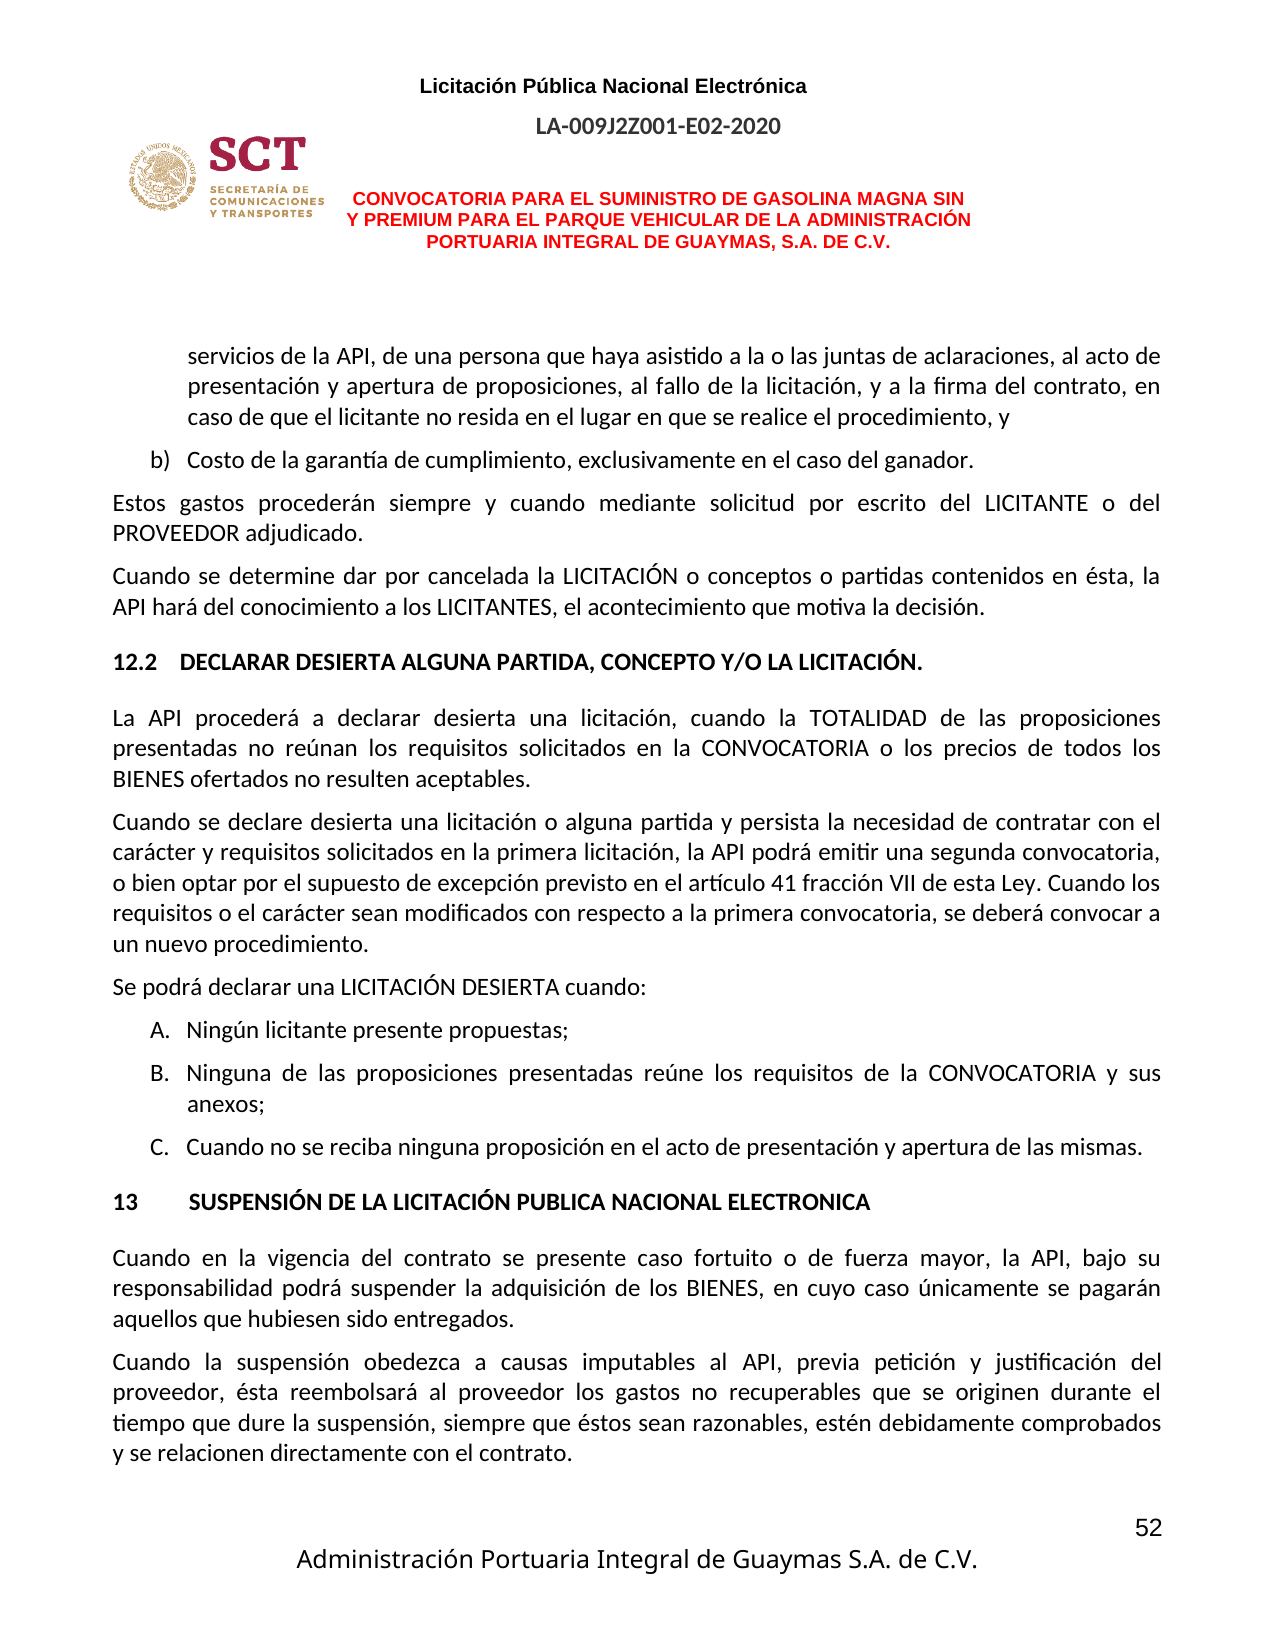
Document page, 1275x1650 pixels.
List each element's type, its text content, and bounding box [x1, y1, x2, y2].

text Cuando se determine dar por cancelada la LICITACIÓN o conceptos o partidas contenidos en ésta, la API hará del conocimiento a los LICITANTES, el acontecimiento que motiva la decisión. [112, 560, 1162, 621]
picture [123, 127, 329, 224]
list Cuando no se reciba ninguna proposición en el acto de presentación y apertura de las mismas. [150, 1131, 1162, 1161]
text Se podrá declarar una LICITACIÓN DESIERTA cuando: [112, 971, 1162, 1002]
text 12.2 DECLARAR DESIERTA ALGUNA PARTIDA, CONCEPTO Y/O LA LICITACIÓN. [112, 646, 1162, 677]
text Cuando la suspensión obedezca a causas imputables al API, previa petición y justificación del proveedor, ésta reembolsará al proveedor los gastos no recuperables que se originen durante el tiempo que dure la suspensión, siempre que éstos sean razonables, estén debidamente comprobados y se relacionen directamente con el contrato. [112, 1346, 1162, 1468]
text La API procederá a declarar desierta una licitación, cuando la TOTALIDAD de las proposiciones presentadas no reúnan los requisitos solicitados en la CONVOCATORIA o los precios de todos los BIENES ofertados no resulten aceptables. [112, 702, 1162, 793]
text Cuando se declare desierta una licitación o alguna partida y persista la necesidad de contratar con el carácter y requisitos solicitados en la primera licitación, la API podrá emitir una segunda convocatoria, o bien optar por el supuesto de excepción previsto en el artículo 41 fracción VII de esta Ley. Cuando los requisitos o el carácter sean modificados con respecto a la primera convocatoria, se deberá convocar a un nuevo procedimiento. [112, 806, 1162, 959]
list Ninguna de las proposiciones presentadas reúne los requisitos de la CONVOCATORIA y sus anexos; [150, 1057, 1162, 1118]
text Estos gastos procederán siempre y cuando mediante solicitud por escrito del LICITANTE o del PROVEEDOR adjudicado. [112, 487, 1162, 548]
list Costo de la garantía de cumplimiento, exclusivamente en el caso del ganador. [150, 444, 1162, 474]
list Ningún licitante presente propuestas; [150, 1014, 1162, 1045]
text Cuando en la vigencia del contrato se presente caso fortuito o de fuerza mayor, la API, bajo su responsabilidad podrá suspender la adquisición de los BIENES, en cuyo caso únicamente se pagarán aquellos que hubiesen sido entregados. [112, 1242, 1162, 1333]
text 13 SUSPENSIÓN DE LA LICITACIÓN PUBLICA NACIONAL ELECTRONICA [112, 1186, 1162, 1217]
